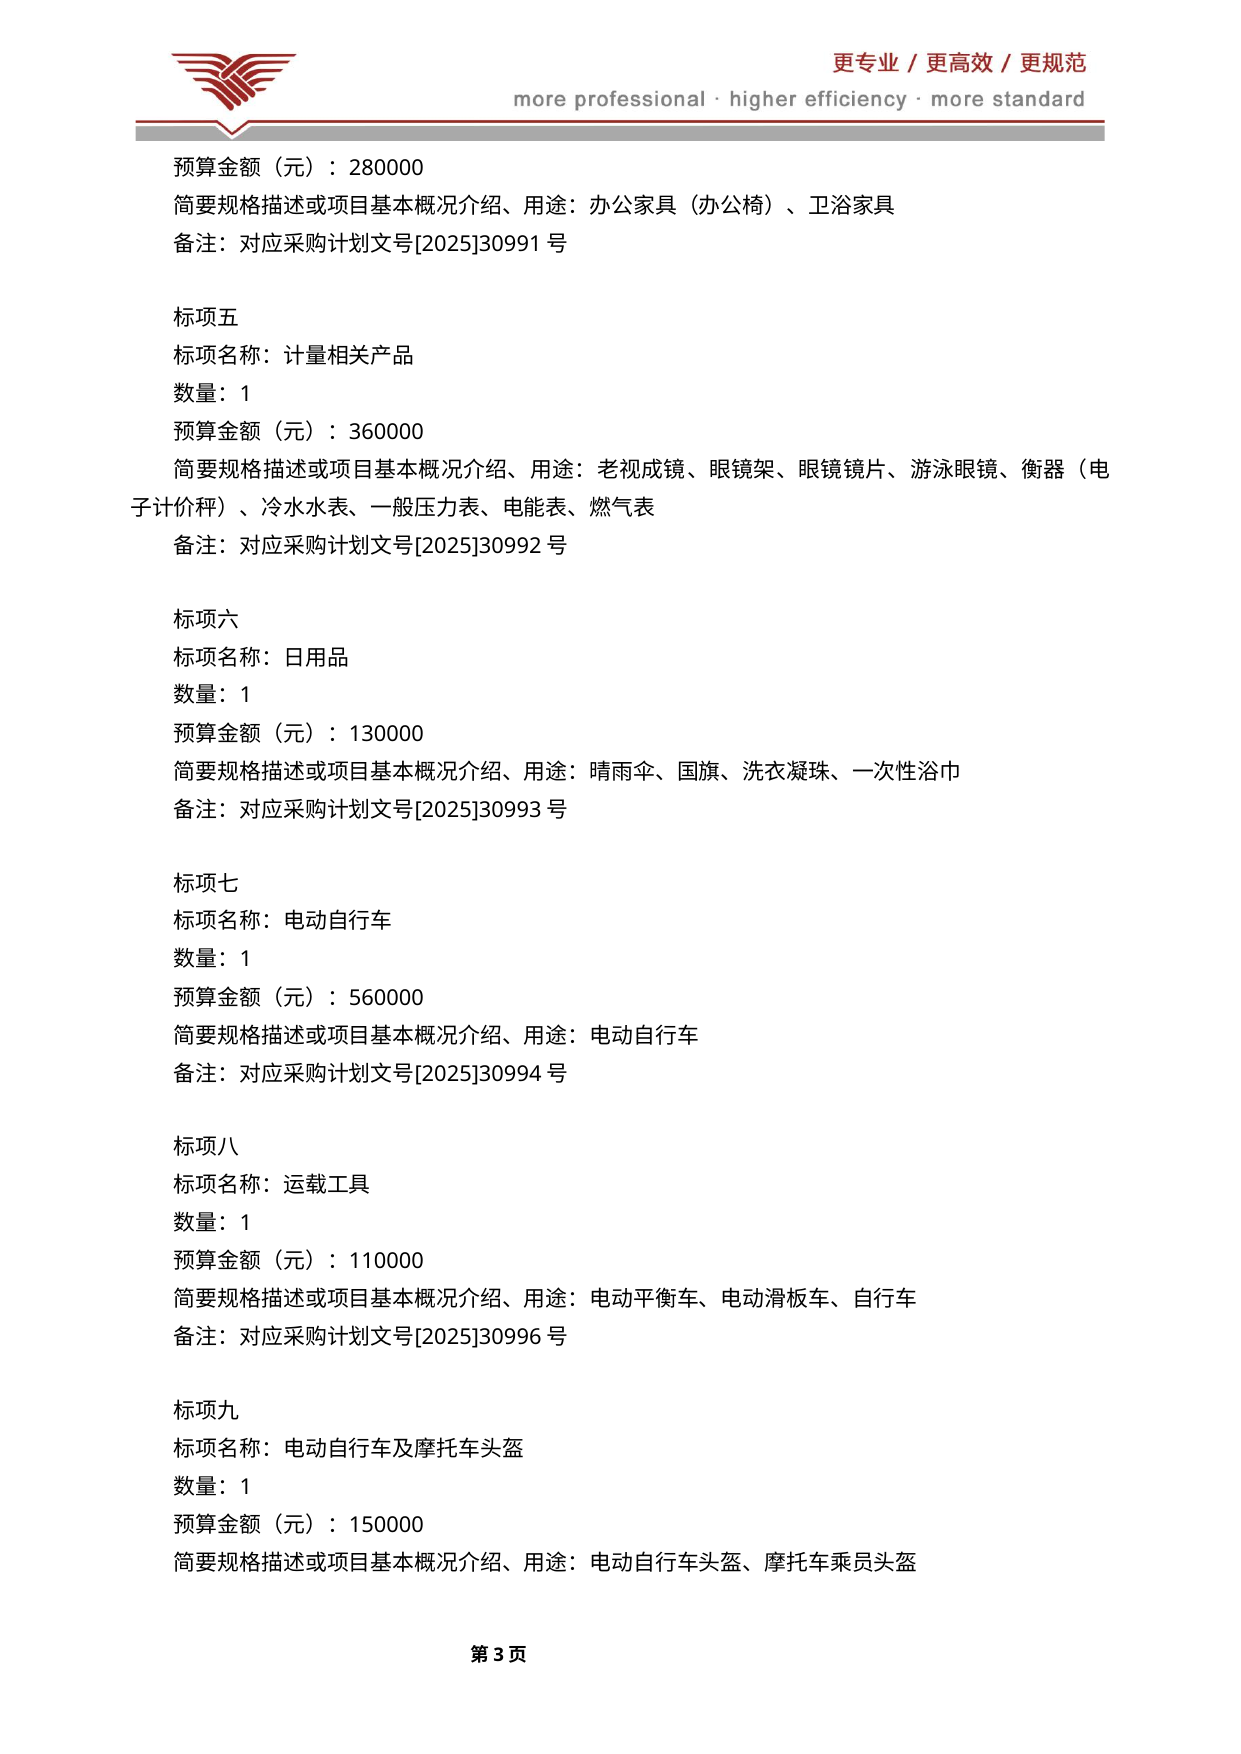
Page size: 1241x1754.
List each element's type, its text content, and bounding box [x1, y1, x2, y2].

text 标项名称：电动自行车及摩托车头盔 [130, 1431, 1110, 1463]
text 备注：对应采购计划文号[2025]30993号 [130, 792, 1110, 823]
text 数量：1 [130, 1469, 1110, 1501]
text 预算金额（元）：360000 [130, 414, 1110, 446]
text 预算金额（元）：130000 [130, 716, 1110, 747]
text 简要规格描述或项目基本概况介绍、用途：晴雨伞、国旗、洗衣凝珠、一次性浴巾 [130, 754, 1110, 785]
text 标项名称：电动自行车 [130, 903, 1110, 935]
text 备注：对应采购计划文号[2025]30991号 [130, 226, 1110, 258]
text 简要规格描述或项目基本概况介绍、用途：电动平衡车、电动滑板车、自行车 [130, 1281, 1110, 1313]
text 简要规格描述或项目基本概况介绍、用途：办公家具（办公椅）、卫浴家具 [130, 188, 1110, 220]
text 数量：1 [130, 941, 1110, 973]
text 简要规格描述或项目基本概况介绍、用途：电动自行车头盔、摩托车乘员头盔 [130, 1545, 1110, 1577]
text 预算金额（元）：280000 [130, 150, 1110, 182]
text 简要规格描述或项目基本概况介绍、用途：电动自行车 [130, 1018, 1110, 1049]
text 数量：1 [130, 677, 1110, 709]
picture [135, 29, 1105, 141]
text 预算金额（元）：560000 [130, 979, 1110, 1011]
text 预算金额（元）：110000 [130, 1243, 1110, 1275]
text 标项八 [130, 1129, 1110, 1161]
text 标项名称：计量相关产品 [130, 338, 1110, 369]
text 备注：对应采购计划文号[2025]30992号 [130, 528, 1110, 559]
text 标项六 [130, 602, 1110, 633]
text 备注：对应采购计划文号[2025]30996号 [130, 1319, 1110, 1351]
text 预算金额（元）：150000 [130, 1507, 1110, 1539]
text 数量：1 [130, 376, 1110, 407]
text 数量：1 [130, 1205, 1110, 1237]
text 标项名称：运载工具 [130, 1167, 1110, 1199]
text 标项七 [130, 866, 1110, 897]
text 标项九 [130, 1393, 1110, 1425]
text 标项名称：日用品 [130, 639, 1110, 671]
text 标项五 [130, 300, 1110, 332]
text 备注：对应采购计划文号[2025]30994号 [130, 1056, 1110, 1087]
text 简要规格描述或项目基本概况介绍、用途：老视成镜、眼镜架、眼镜镜片、游泳眼镜、衡器（电子计价秤）、冷水水表、一般压力表、电能表、燃气表 [130, 452, 1110, 522]
